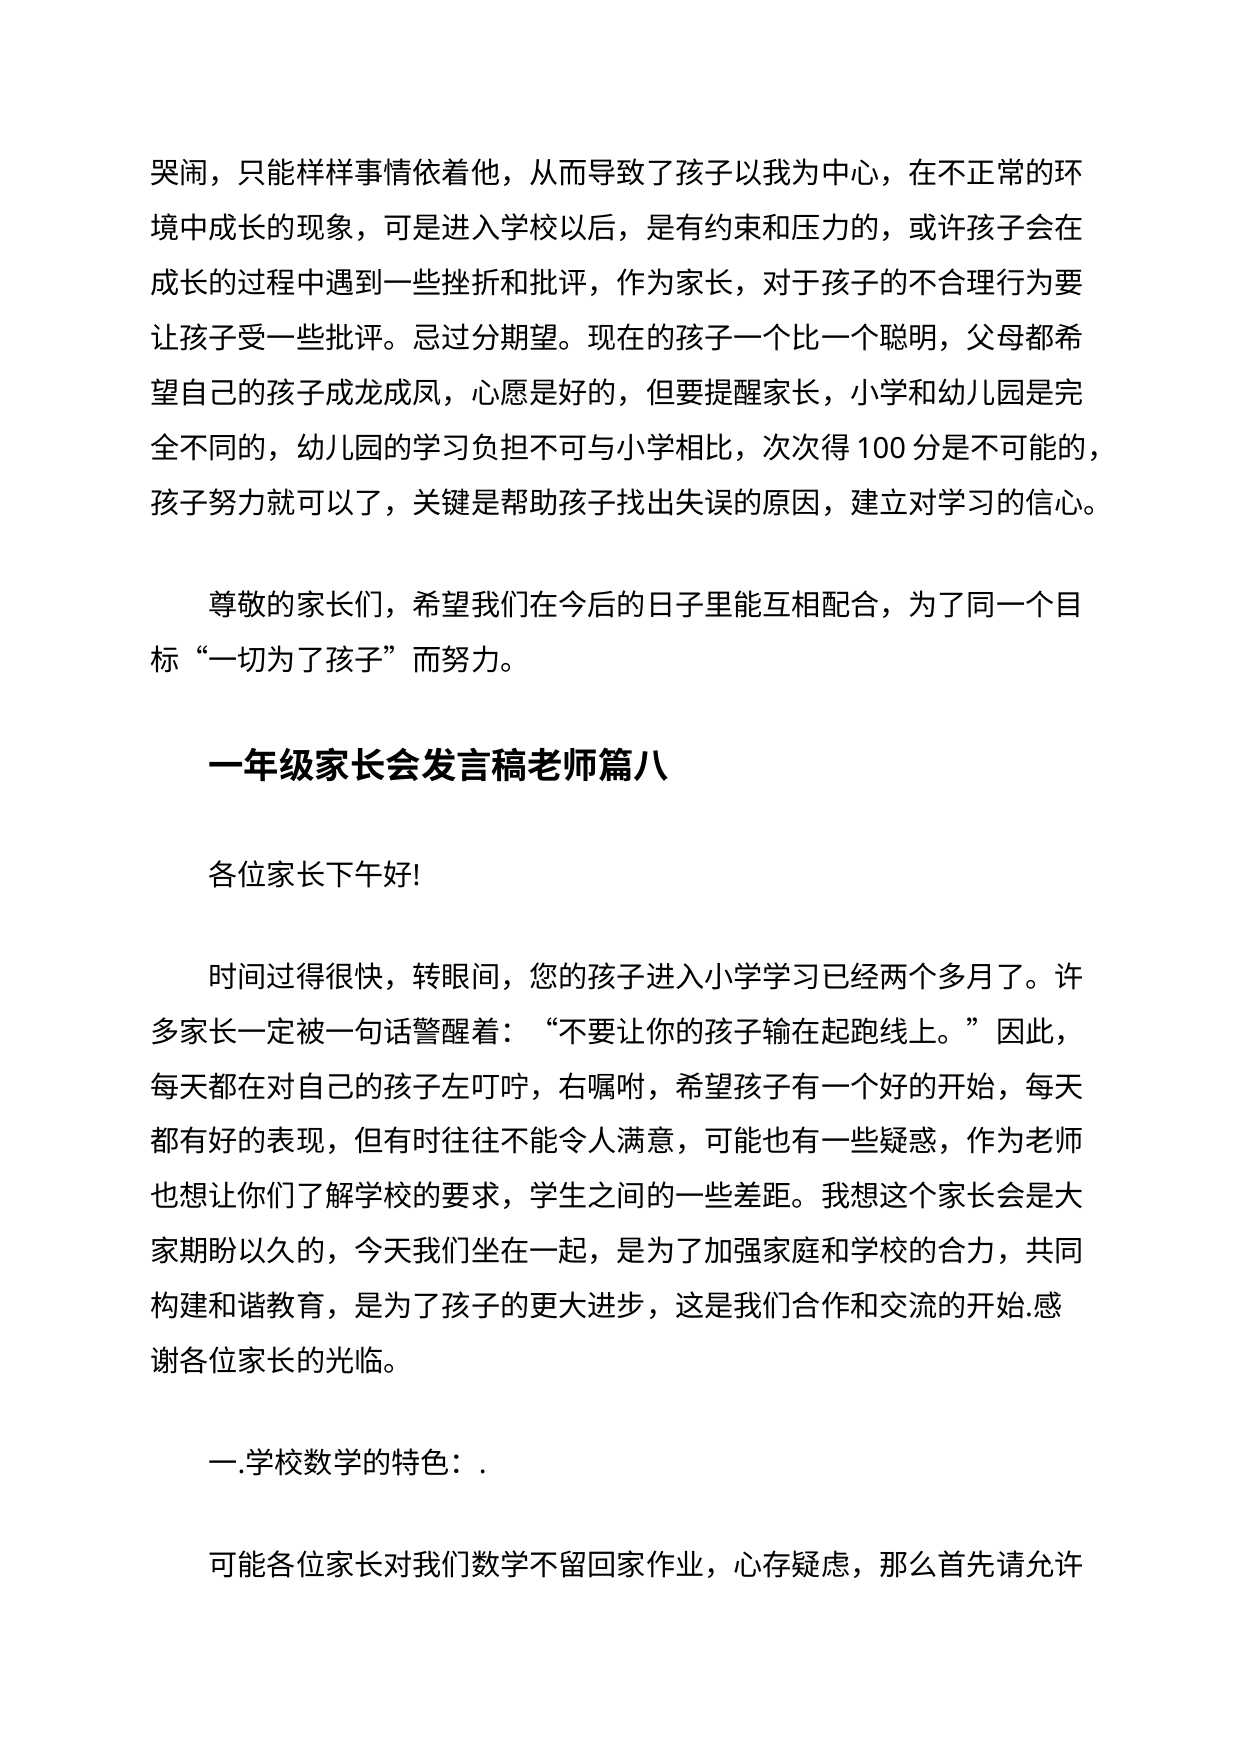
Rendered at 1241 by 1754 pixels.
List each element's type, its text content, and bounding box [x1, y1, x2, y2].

text 一年级家长会发言稿老师篇八 [150, 738, 1090, 789]
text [150, 1541, 1090, 1584]
text 时间过得很快，转眼间，您的孩子进入小学学习已经两个多月了。许多家长一定被一句话警醒着：“不要让你的孩子输在起跑线上。”因此，每天都在对自己的孩子左叮咛，右嘱咐，希望孩子有一个好的开始，每天都有好的表现，但有时往往不能令人满意，可能也有一些疑惑，作为老师也想让你们了解学校的要求，学生之间的一些差距。我想这个家长会是大家期盼以久的，今天我们坐在一起，是为了加强家庭和学校的合力，共同构建和谐教育，是为了孩子的更大进步，这是我们合作和交流的开始.感谢各位家长的光临。 [150, 953, 1090, 1380]
text 各位家长下午好! [150, 851, 1090, 894]
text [150, 150, 1090, 522]
text 一.学校数学的特色：. [150, 1439, 1090, 1482]
text 尊敬的家长们，希望我们在今后的日子里能互相配合，为了同一个目标“一切为了孩子”而努力。 [150, 581, 1090, 678]
